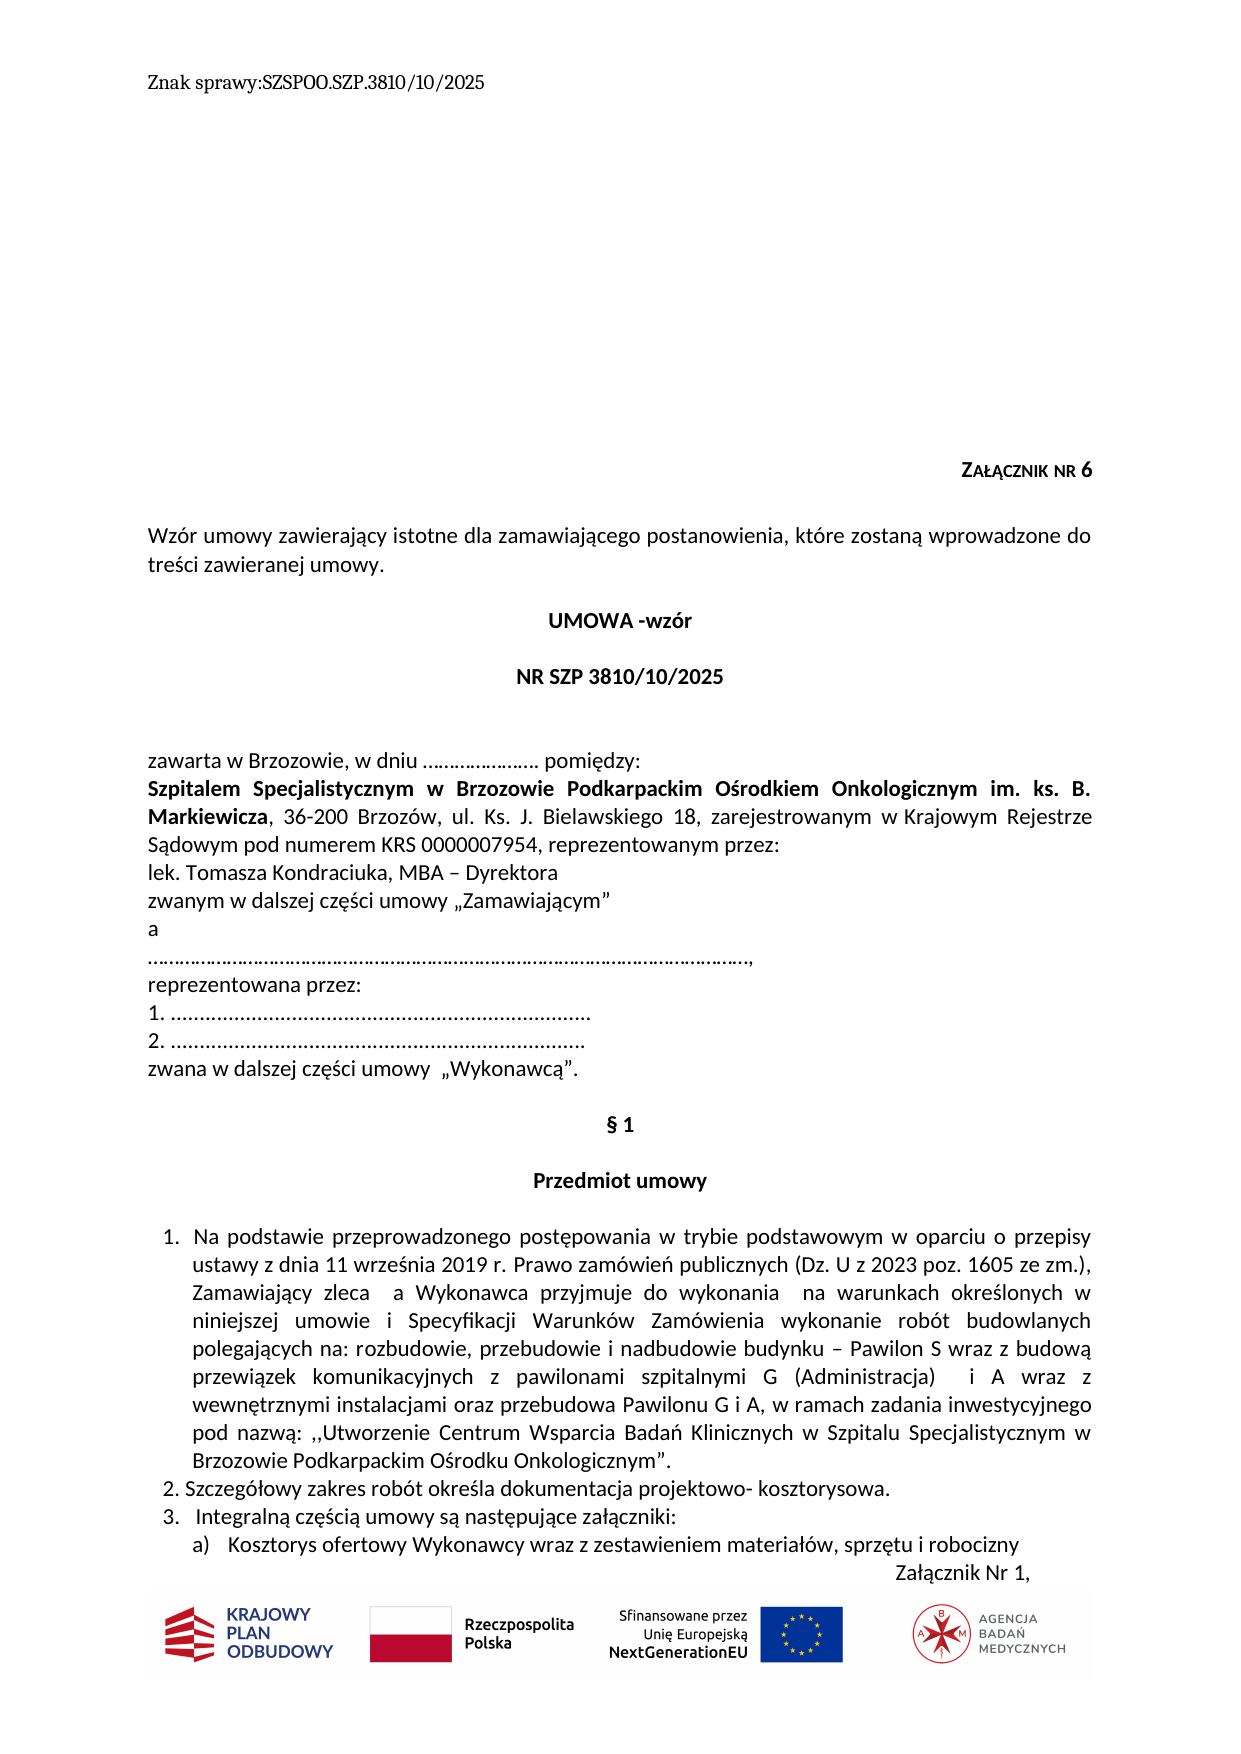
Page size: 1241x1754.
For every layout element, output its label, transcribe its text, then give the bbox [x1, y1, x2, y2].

text § 1 [148, 1110, 1092, 1138]
text Wzór umowy zawierający istotne dla zamawiającego postanowienia, które zostaną wprowadzone do treści zawieranej umowy. [148, 522, 1092, 578]
text Załącznik nr 6 [148, 455, 1092, 483]
list Na podstawie przeprowadzonego postępowania w trybie podstawowym w oparciu o przepisy ustawy z dnia 11 września 2019 r. Prawo zamówień publicznych (Dz. U z 2023 poz. 1605 ze zm.), Zamawiający zleca a Wykonawca przyjmuje do wykonania na warunkach określonych w niniejszej umowie i Specyfikacji Warunków Zamówienia wykonanie robót budowlanych polegających na: rozbudowie, przebudowie i nadbudowie budynku – Pawilon S wraz z budową przewiązek komunikacyjnych z pawilonami szpitalnymi G (Administracja) i A wraz z wewnętrznymi instalacjami oraz przebudowa Pawilonu G i A, w ramach zadania inwestycyjnego pod nazwą: ,,Utworzenie Centrum Wsparcia Badań Klinicznych w Szpitalu Specjalistycznym w Brzozowie Podkarpackim Ośrodku Onkologicznym”. [162, 1222, 1092, 1474]
text ……………………………………………………………………………………………………, [148, 942, 1092, 970]
picture [147, 1588, 1093, 1681]
text zawarta w Brzozowie, w dniu …………………. pomiędzy: [148, 746, 1092, 774]
text a [148, 914, 1092, 942]
text 2. Szczegółowy zakres robót określa dokumentacja projektowo- kosztorysowa. [162, 1474, 1092, 1502]
text Szpitalem Specjalistycznym w Brzozowie Podkarpackim Ośrodkiem Onkologicznym im. ks. B. Markiewicza, 36-200 Brzozów, ul. Ks. J. Bielawskiego 18, zarejestrowanym w Krajowym Rejestrze Sądowym pod numerem KRS 0000007954, reprezentowanym przez: [148, 774, 1092, 858]
text reprezentowana przez: [148, 970, 1092, 998]
text lek. Tomasza Kondraciuka, MBA – Dyrektora [148, 858, 1092, 886]
text zwana w dalszej części umowy „Wykonawcą”. [148, 1054, 1092, 1082]
text Przedmiot umowy [148, 1166, 1092, 1194]
list Kosztorys ofertowy Wykonawcy wraz z zestawieniem materiałów, sprzętu i robocizny Załącznik Nr 1, [192, 1530, 1092, 1586]
text 2. ........................................................................ [148, 1026, 1092, 1054]
text 1. ......................................................................... [148, 998, 1092, 1026]
text NR SZP 3810/10/2025 [148, 662, 1092, 690]
text UMOWA -wzór [148, 606, 1092, 634]
text zwanym w dalszej części umowy „Zamawiającym” [148, 886, 1092, 914]
text 3. Integralną częścią umowy są następujące załączniki: [162, 1502, 1092, 1530]
